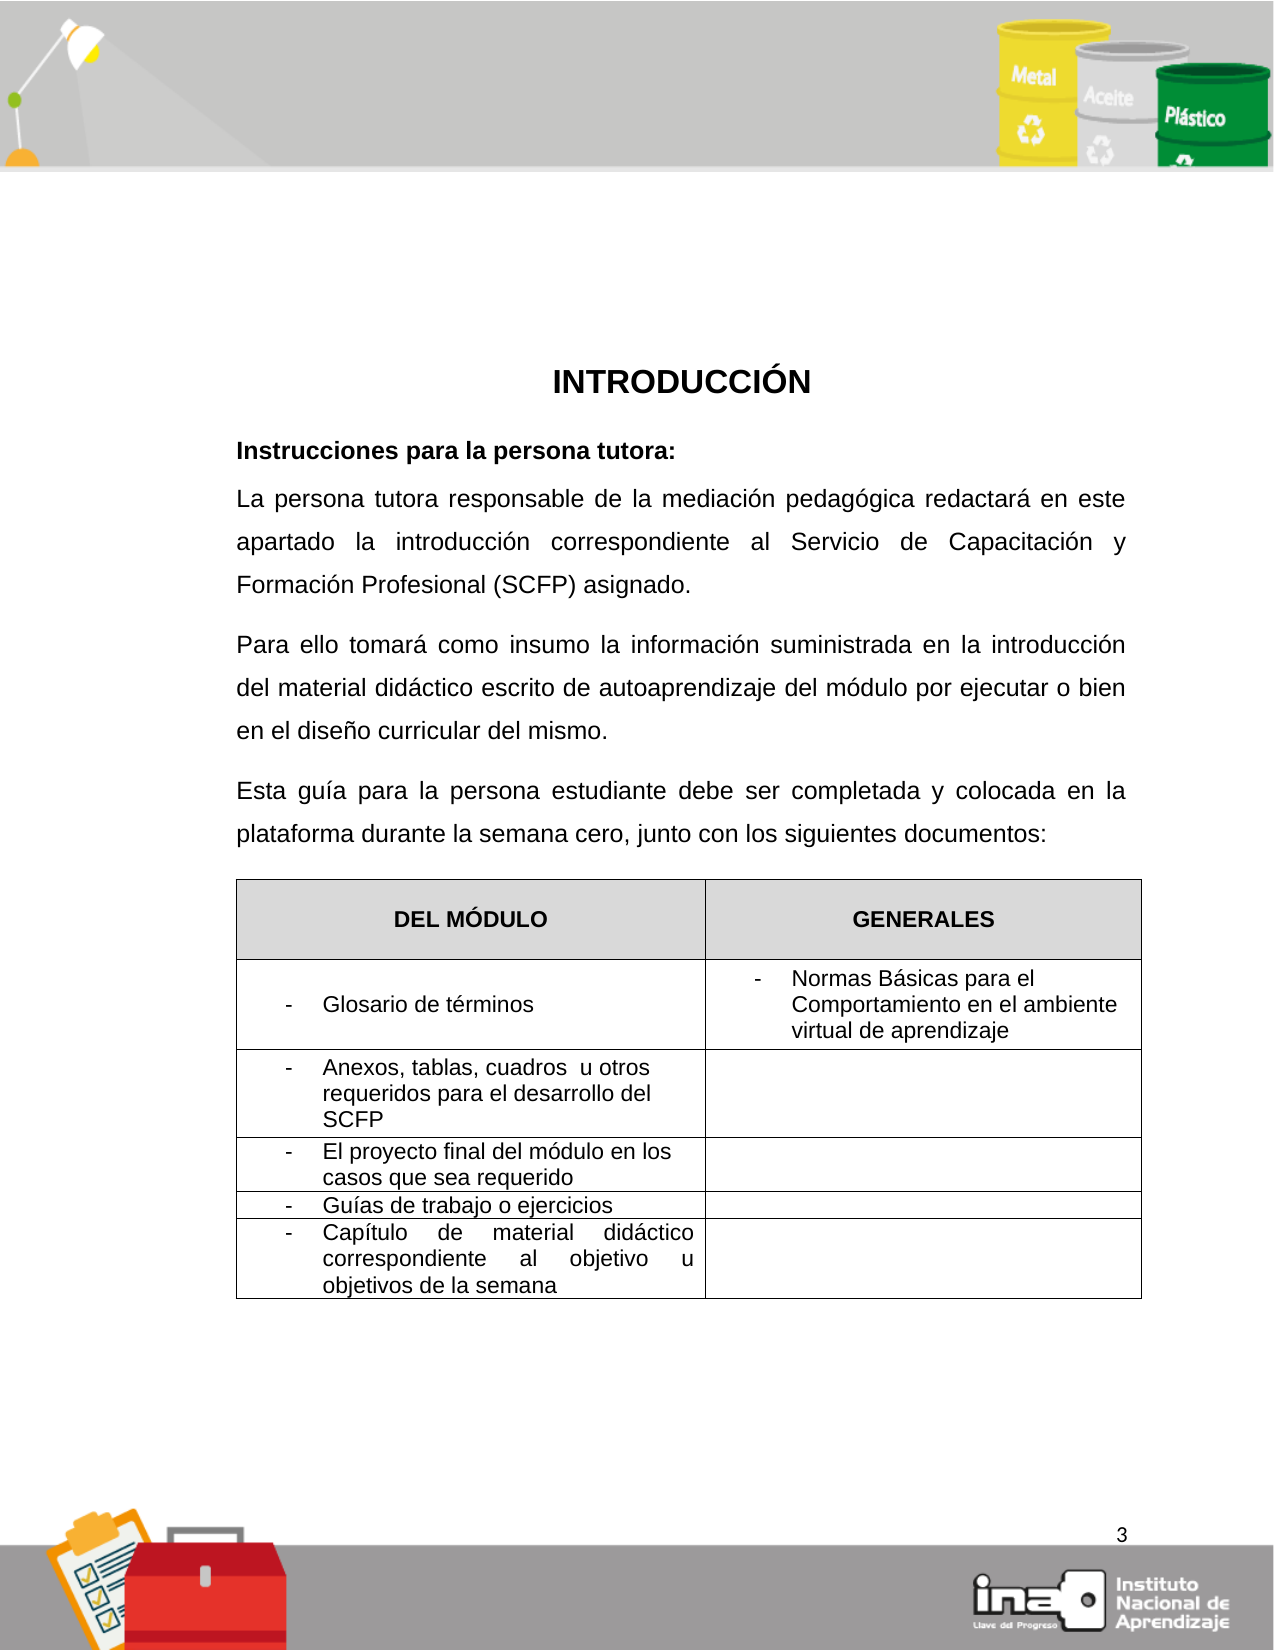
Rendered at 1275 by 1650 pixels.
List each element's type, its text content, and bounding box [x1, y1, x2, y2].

text Instrucciones para la persona tutora: [236, 436, 1127, 465]
table_cell Glosario de términos [237, 960, 705, 1048]
text La persona tutora responsable de la mediación pedagógica redactará en este apartado la introducción correspondiente al Servicio de Capacitación y Formación Profesional (SCFP) asignado. [236, 484, 1127, 599]
table_cell Normas Básicas para el Comportamiento en el ambiente virtual de aprendizaje [706, 960, 1141, 1048]
table_cell Anexos, tablas, cuadros u otros requeridos para el desarrollo del SCFP [237, 1050, 705, 1137]
table_cell [706, 1219, 1141, 1298]
text INTRODUCCIÓN [236, 362, 1127, 400]
table_header DEL MÓDULO [237, 880, 705, 959]
table_cell Capítulo de material didáctico correspondiente al objetivo u objetivos de la semana [237, 1219, 705, 1298]
text Esta guía para la persona estudiante debe ser completada y colocada en la plataforma durante la semana cero, junto con los siguientes documentos: [236, 776, 1127, 848]
table_cell El proyecto final del módulo en los casos que sea requerido [237, 1138, 705, 1191]
table_cell [706, 1192, 1141, 1218]
table_cell [706, 1050, 1141, 1137]
table_header GENERALES [706, 880, 1141, 959]
picture [0, 1, 1274, 172]
table_cell [706, 1138, 1141, 1191]
picture [0, 1505, 1274, 1650]
table_cell Guías de trabajo o ejercicios [237, 1192, 705, 1218]
text Para ello tomará como insumo la información suministrada en la introducción del material didáctico escrito de autoaprendizaje del módulo por ejecutar o bien en el diseño curricular del mismo. [236, 630, 1127, 745]
